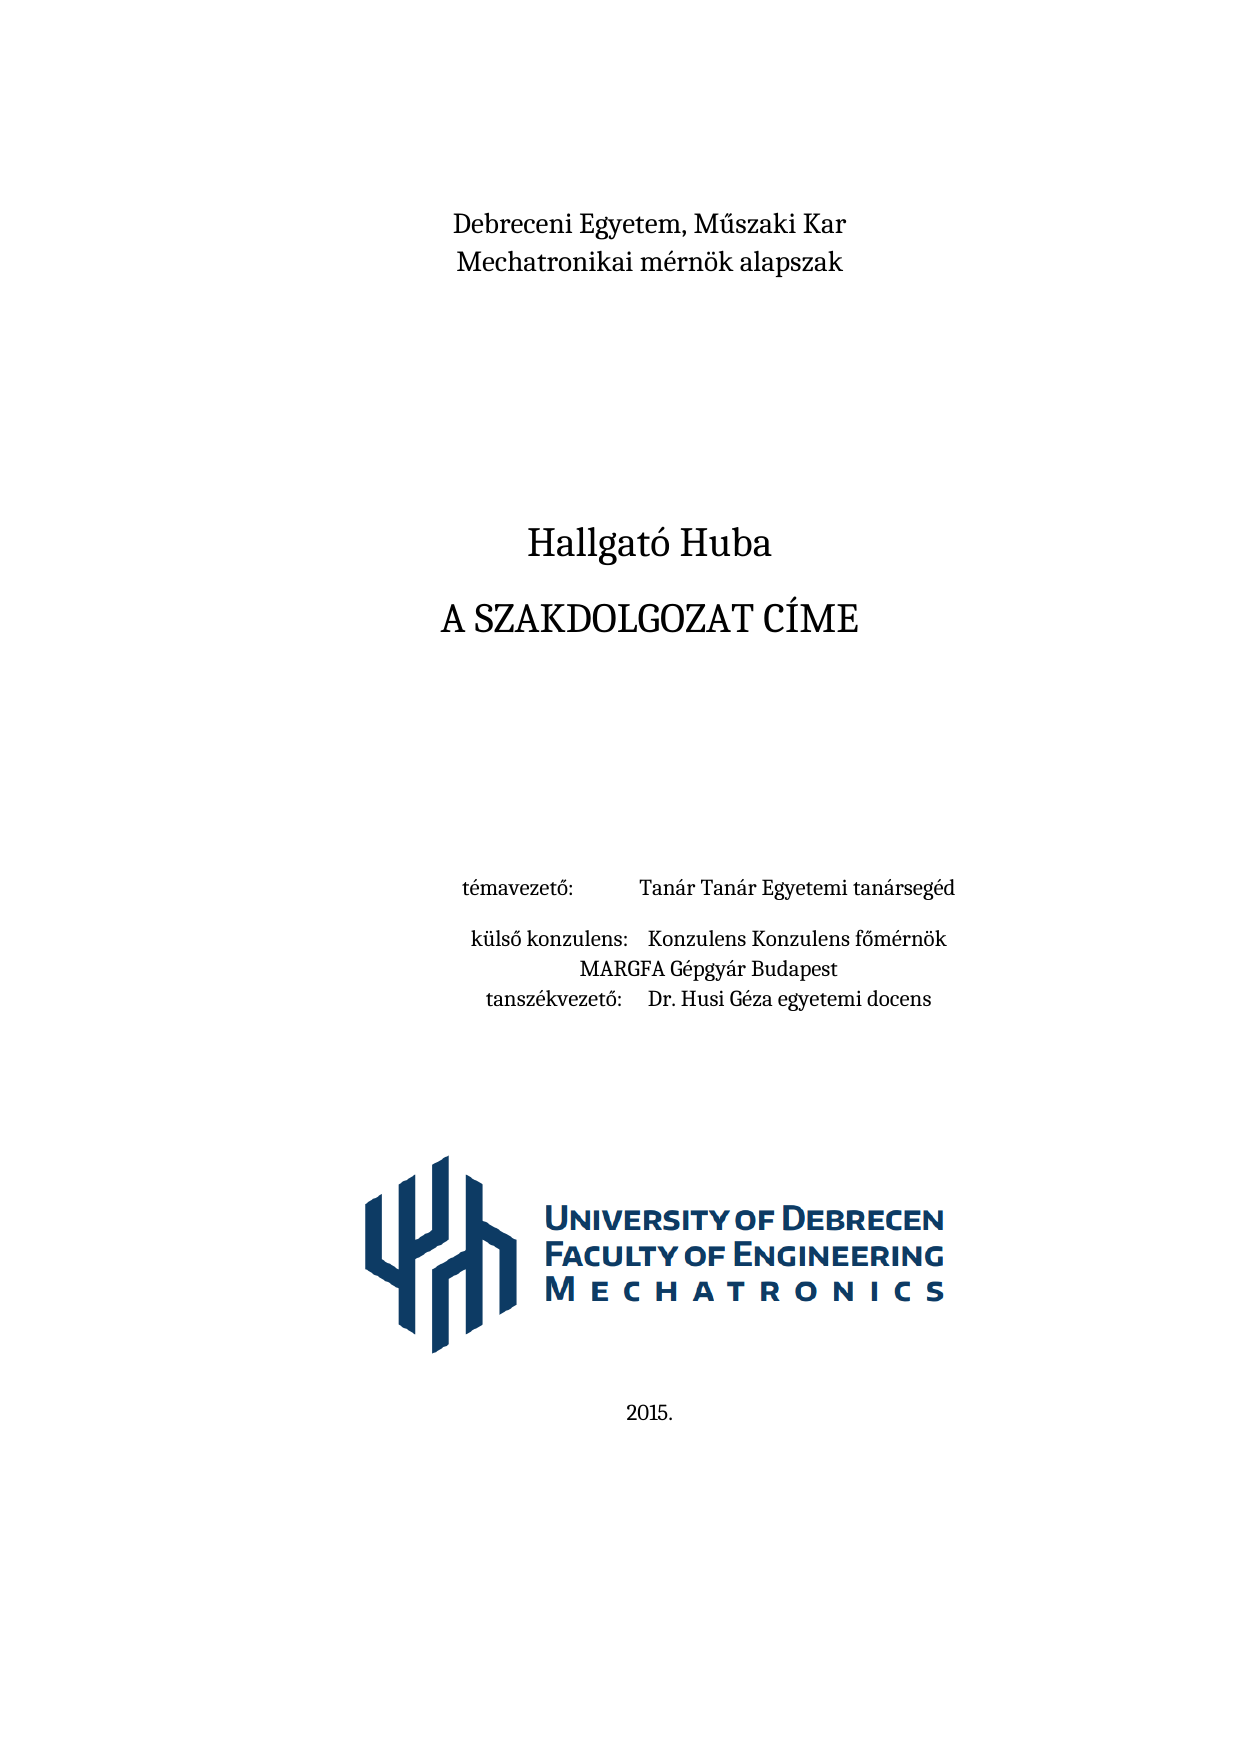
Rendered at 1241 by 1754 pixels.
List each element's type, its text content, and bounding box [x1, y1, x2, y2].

text MARGFA Gépgyár Budapest [325, 956, 1092, 982]
picture [344, 1127, 955, 1376]
text Debreceni Egyetem, Műszaki Kar [207, 207, 1092, 241]
text tanszékvezető: Dr. Husi Géza egyetemi docens [325, 986, 1092, 1012]
text 2015. [207, 1400, 1092, 1426]
text témavezető: Tanár Tanár Egyetemi tanársegéd [325, 874, 1092, 901]
text A SZAKDOLGOZAT CÍME [207, 594, 1092, 642]
text Mechatronikai mérnök alapszak [207, 246, 1092, 279]
text Hallgató Huba [207, 518, 1092, 566]
text külső konzulens: Konzulens Konzulens főmérnök [325, 926, 1092, 952]
